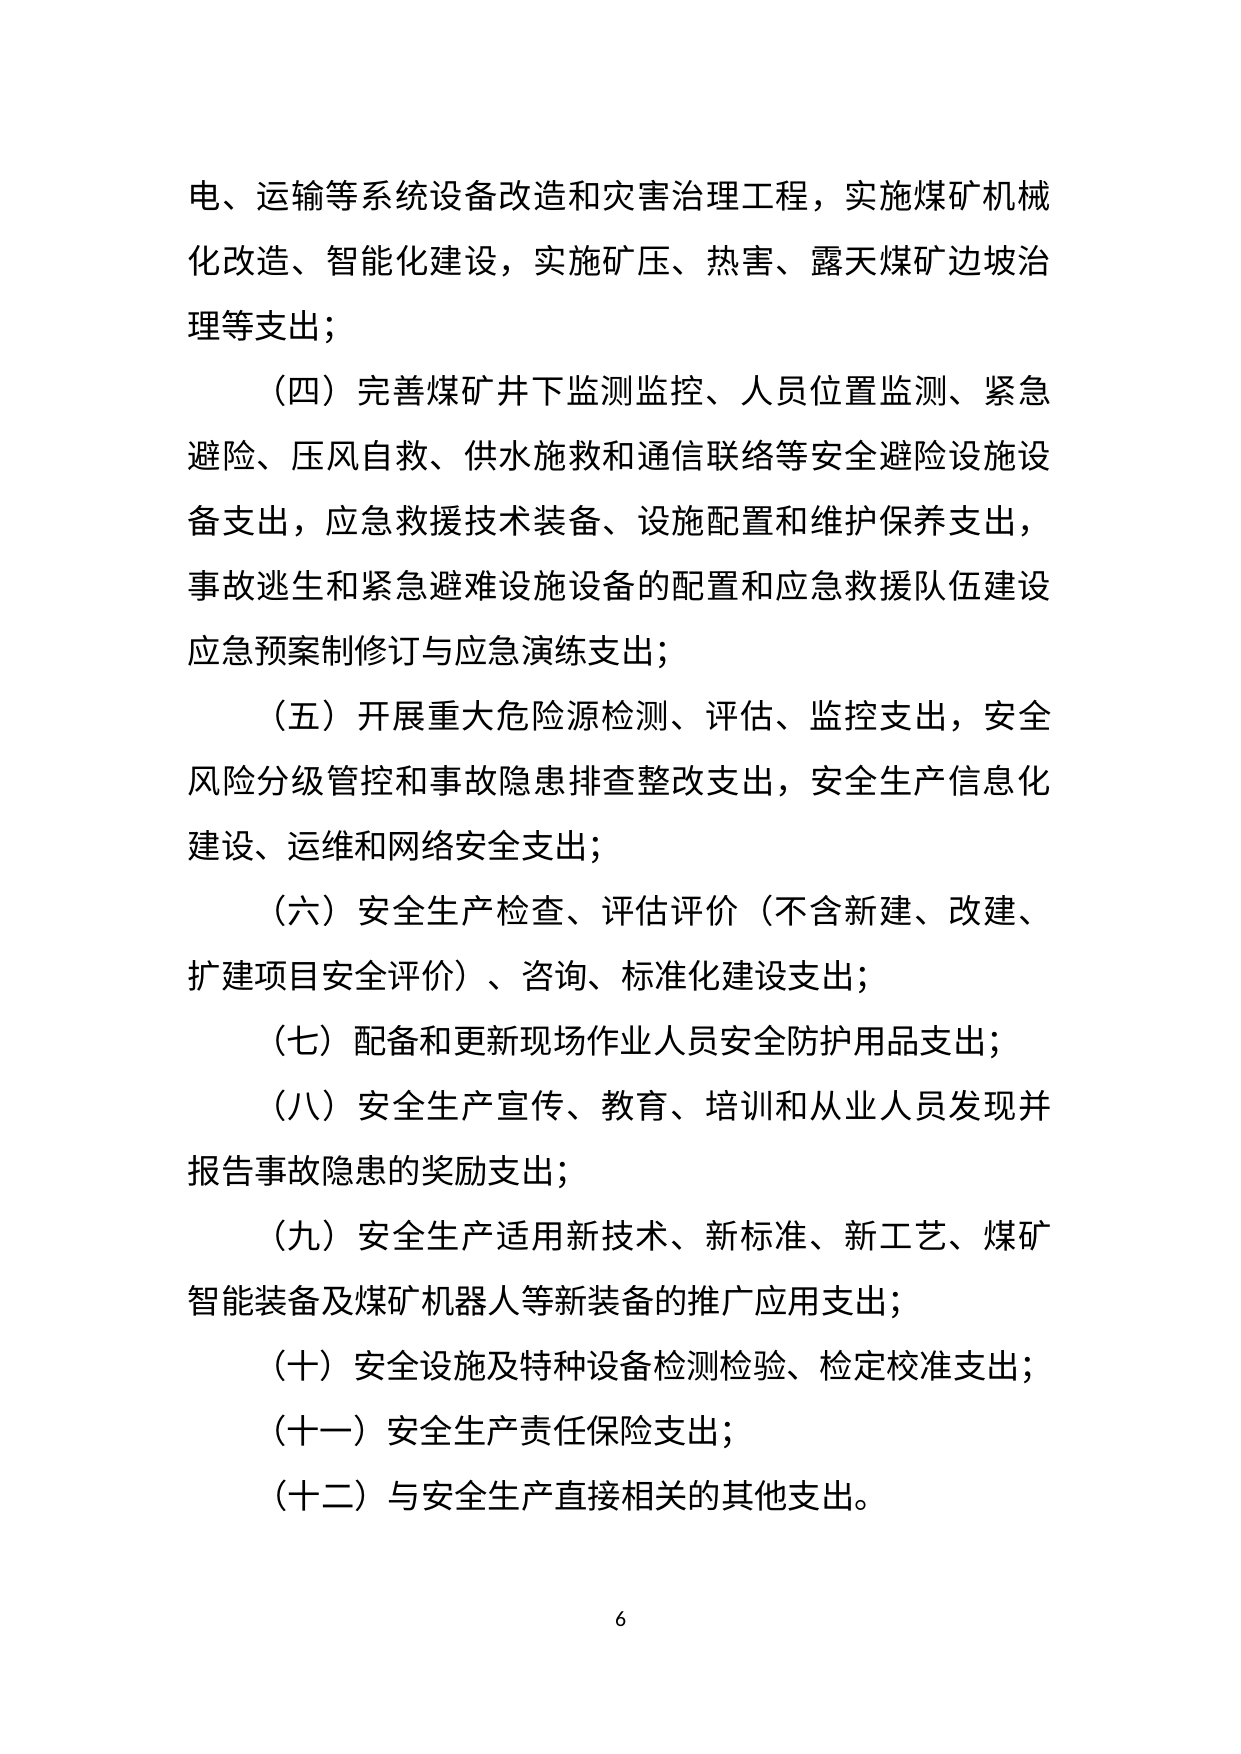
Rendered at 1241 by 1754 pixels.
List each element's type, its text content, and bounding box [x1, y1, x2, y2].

text （五）开展重大危险源检测、评估、监控支出，安全风险分级管控和事故隐患排查整改支出，安全生产信息化建设、运维和网络安全支出； [187, 682, 1053, 877]
text （四）完善煤矿井下监测监控、人员位置监测、紧急避险、压风自救、供水施救和通信联络等安全避险设施设备支出，应急救援技术装备、设施配置和维护保养支出，事故逃生和紧急避难设施设备的配置和应急救援队伍建设、应急预案制修订与应急演练支出； [187, 357, 1053, 682]
text （七）配备和更新现场作业人员安全防护用品支出； [187, 1007, 1053, 1072]
text （十）安全设施及特种设备检测检验、检定校准支出； [187, 1332, 1053, 1397]
text （十二）与安全生产直接相关的其他支出。 [187, 1462, 1053, 1527]
text （八）安全生产宣传、教育、培训和从业人员发现并报告事故隐患的奖励支出； [187, 1072, 1053, 1202]
text （六）安全生产检查、评估评价（不含新建、改建、扩建项目安全评价）、咨询、标准化建设支出； [187, 877, 1053, 1007]
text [187, 162, 1053, 357]
text （十一）安全生产责任保险支出； [187, 1397, 1053, 1462]
text （九）安全生产适用新技术、新标准、新工艺、煤矿智能装备及煤矿机器人等新装备的推广应用支出； [187, 1202, 1053, 1332]
